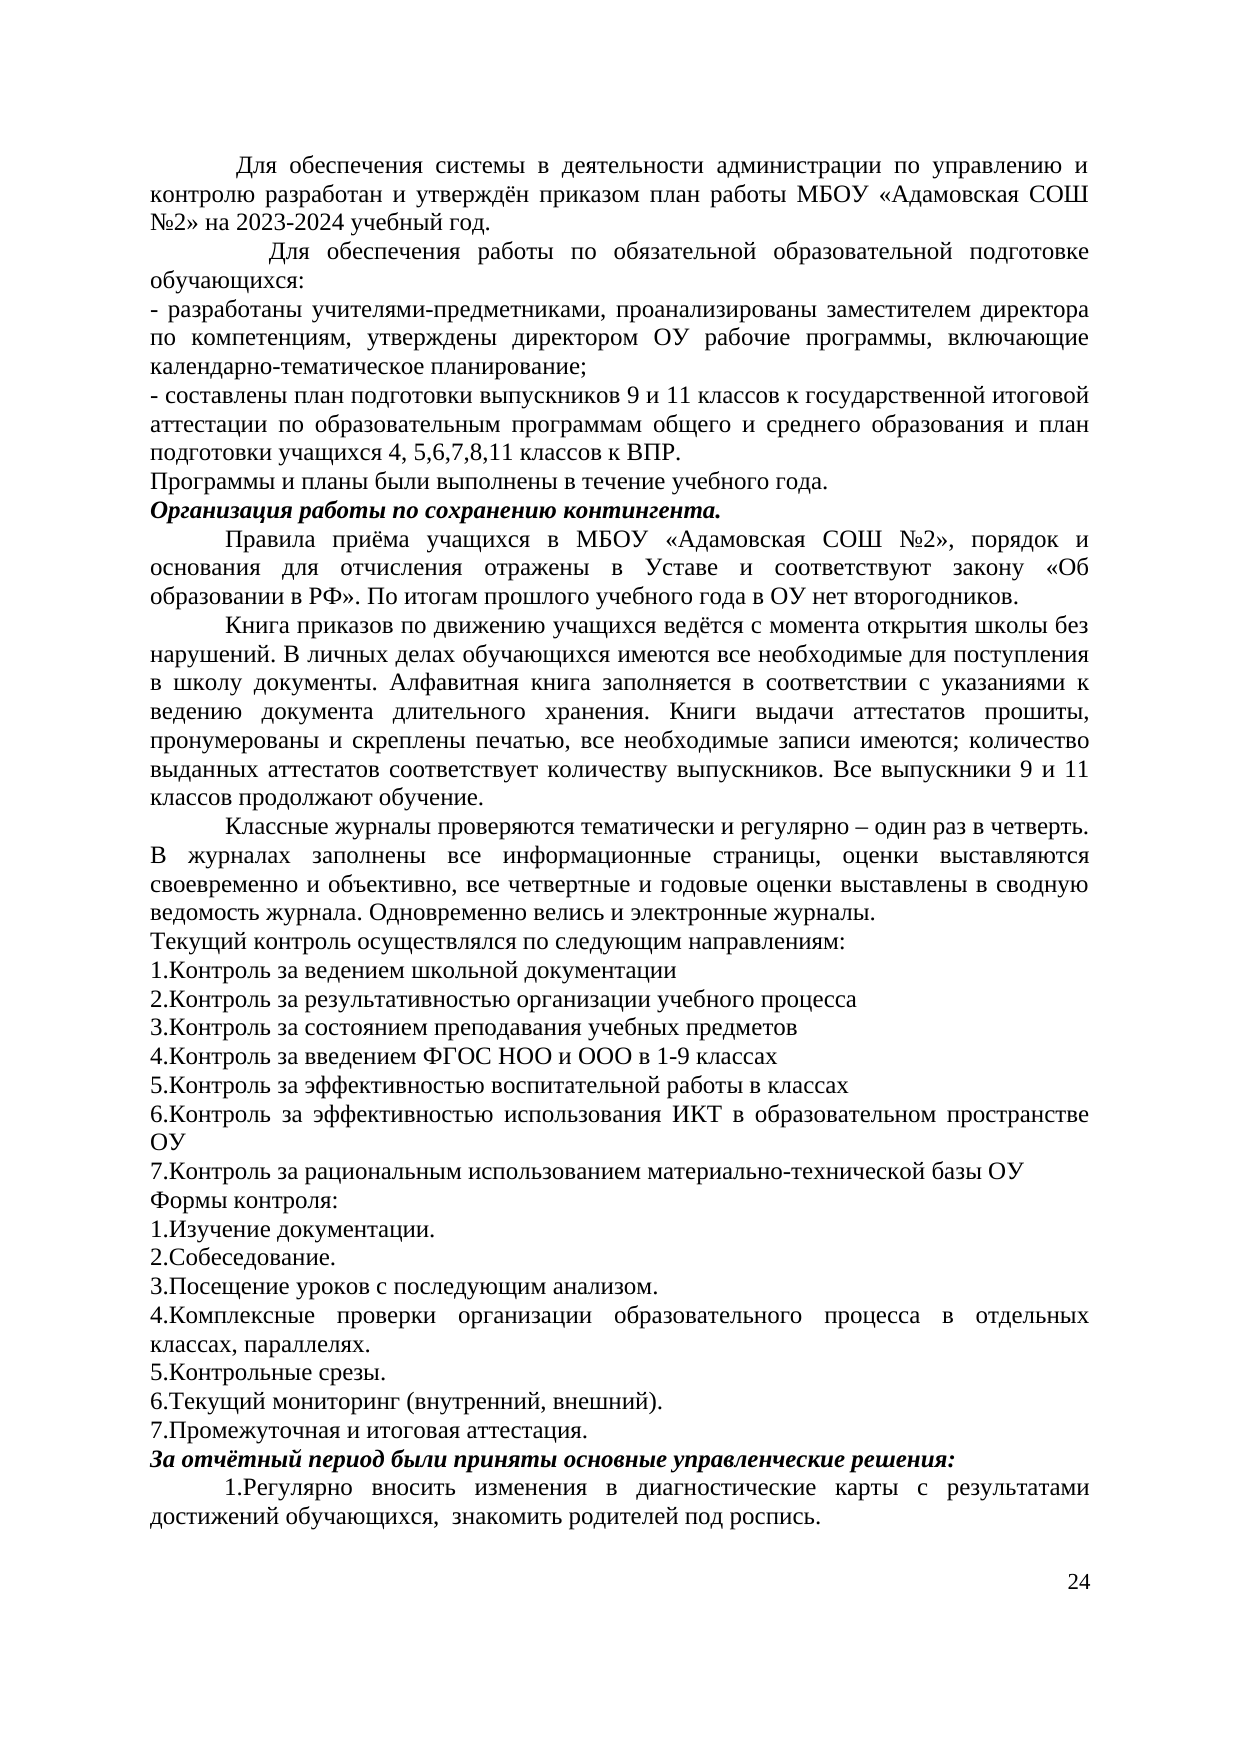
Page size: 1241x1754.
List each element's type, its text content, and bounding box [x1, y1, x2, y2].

text - информационно-развивающая среда (включая средства ИКТ и учебно-методическое обеспечение); [150, 150, 1090, 207]
text Фиксация результатов ВСОКО качества образования осуществляется в базе данных КПМО, портфолио учащихся, отчётах. Итоги рассматриваются на заседаниях педагогического совета, методических объединений. [150, 811, 1090, 897]
text В качестве источников данных для внутренней оценки качества образования используются: [150, 581, 1090, 639]
text - анализ результатов входных, текущих и итоговых административных контрольных работ (срезов), промежуточной и итоговой аттестации; [150, 639, 1090, 696]
text - результаты медицинских и психологических исследований, проводимых в ОО. [150, 782, 1090, 811]
text - санитарно-гигиенические и эстетические условия; [150, 294, 1090, 322]
text - анализ творческих достижений учащихся; [150, 696, 1090, 725]
text - материально-техническое обеспечение; [150, 380, 1090, 409]
text - документооборот и нормативно-правовое обеспечение (включая программу развития школы). [150, 524, 1090, 581]
text - составлены план подготовки выпускников 9 и 11 классов к государственной итоговой аттестации по образовательным программам общего и среднего образования и план подготовки учащихся 4, 5,6,7,8,11 классов к ВПР. [150, 1127, 1090, 1214]
text -общественно-государственное управление (совет школы, педагогический совет, родительские комитеты, ученическое самоуправление) и стимулирование качества образования; [150, 437, 1090, 524]
text - анализ аттестации педагогических и руководящих кадров ОО; [150, 754, 1090, 782]
text - качество деятельности педагогического коллектива по организации внеурочной деятельности как ресурса реализации требований к «портрету выпускника»; [150, 207, 1090, 265]
text - психологический климат в школе; [150, 351, 1090, 380]
text - медицинское сопровождение и питание; [150, 322, 1090, 351]
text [150, 1357, 1090, 1501]
text Для обеспечения системы в деятельности администрации по управлению и контролю разработан и утверждён приказом план работы МБОУ «Адамовская СОШ №2» на 2023-2024 учебный год. [150, 897, 1090, 984]
text - разработаны учителями-предметниками, проанализированы заместителем директора по компетенциям, утверждены директором ОУ рабочие программы, включающие календарно-тематическое планирование; [150, 1041, 1090, 1127]
text Программы и планы были выполнены в течение учебного года. [150, 1214, 1090, 1242]
text - качество реализации системы воспитательной работы; [150, 265, 1090, 294]
text Для обеспечения работы по обязательной образовательной подготовке обучающихся: [150, 984, 1090, 1041]
text - использование социальной сферы микрорайона; [150, 409, 1090, 437]
text - анализ результатов внутренних статистических и социологических исследований; [150, 725, 1090, 754]
text Организация работы по сохранению контингента. [150, 1242, 1090, 1271]
text Правила приёма учащихся в МБОУ «Адамовская СОШ №2», порядок и основания для отчисления отражены в Уставе и соответствуют закону «Об образовании в РФ». По итогам прошлого учебного года в ОУ нет второгодников. [150, 1271, 1090, 1357]
